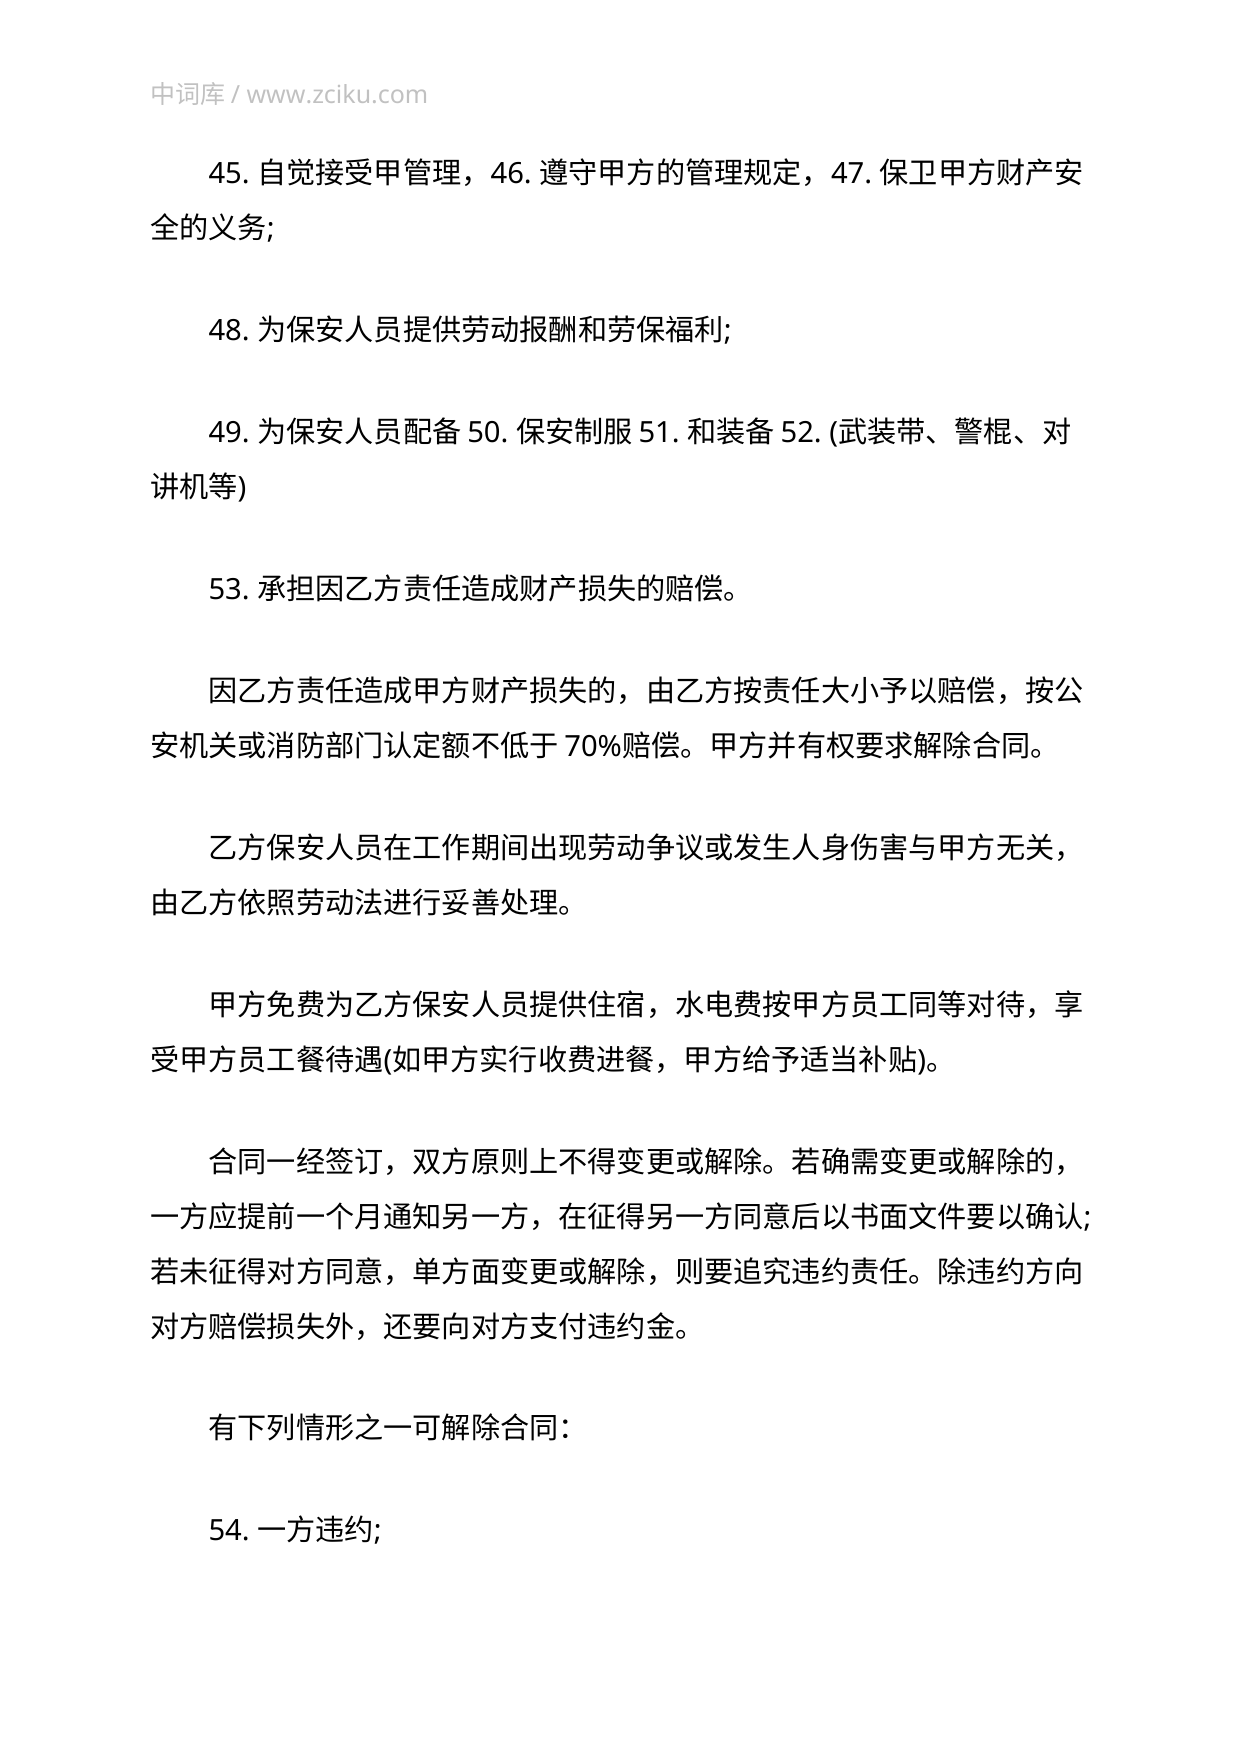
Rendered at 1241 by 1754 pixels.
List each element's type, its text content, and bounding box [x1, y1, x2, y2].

text 54. 一方违约; [150, 1507, 1090, 1549]
text 45. 自觉接受甲管理，46. 遵守甲方的管理规定，47. 保卫甲方财产安全的义务; [150, 150, 1090, 247]
text 53. 承担因乙方责任造成财产损失的赔偿。 [150, 566, 1090, 608]
text 甲方免费为乙方保安人员提供住宿，水电费按甲方员工同等对待，享受甲方员工餐待遇(如甲方实行收费进餐，甲方给予适当补贴)。 [150, 981, 1090, 1079]
text 因乙方责任造成甲方财产损失的，由乙方按责任大小予以赔偿，按公安机关或消防部门认定额不低于70%赔偿。甲方并有权要求解除合同。 [150, 668, 1090, 765]
text 48. 为保安人员提供劳动报酬和劳保福利; [150, 307, 1090, 349]
text 合同一经签订，双方原则上不得变更或解除。若确需变更或解除的，一方应提前一个月通知另一方，在征得另一方同意后以书面文件要以确认;若未征得对方同意，单方面变更或解除，则要追究违约责任。除违约方向对方赔偿损失外，还要向对方支付违约金。 [150, 1138, 1090, 1345]
text 49. 为保安人员配备50. 保安制服51. 和装备52. (武装带、警棍、对讲机等) [150, 409, 1090, 506]
text 乙方保安人员在工作期间出现劳动争议或发生人身伤害与甲方无关，由乙方依照劳动法进行妥善处理。 [150, 825, 1090, 922]
text 有下列情形之一可解除合同： [150, 1405, 1090, 1447]
